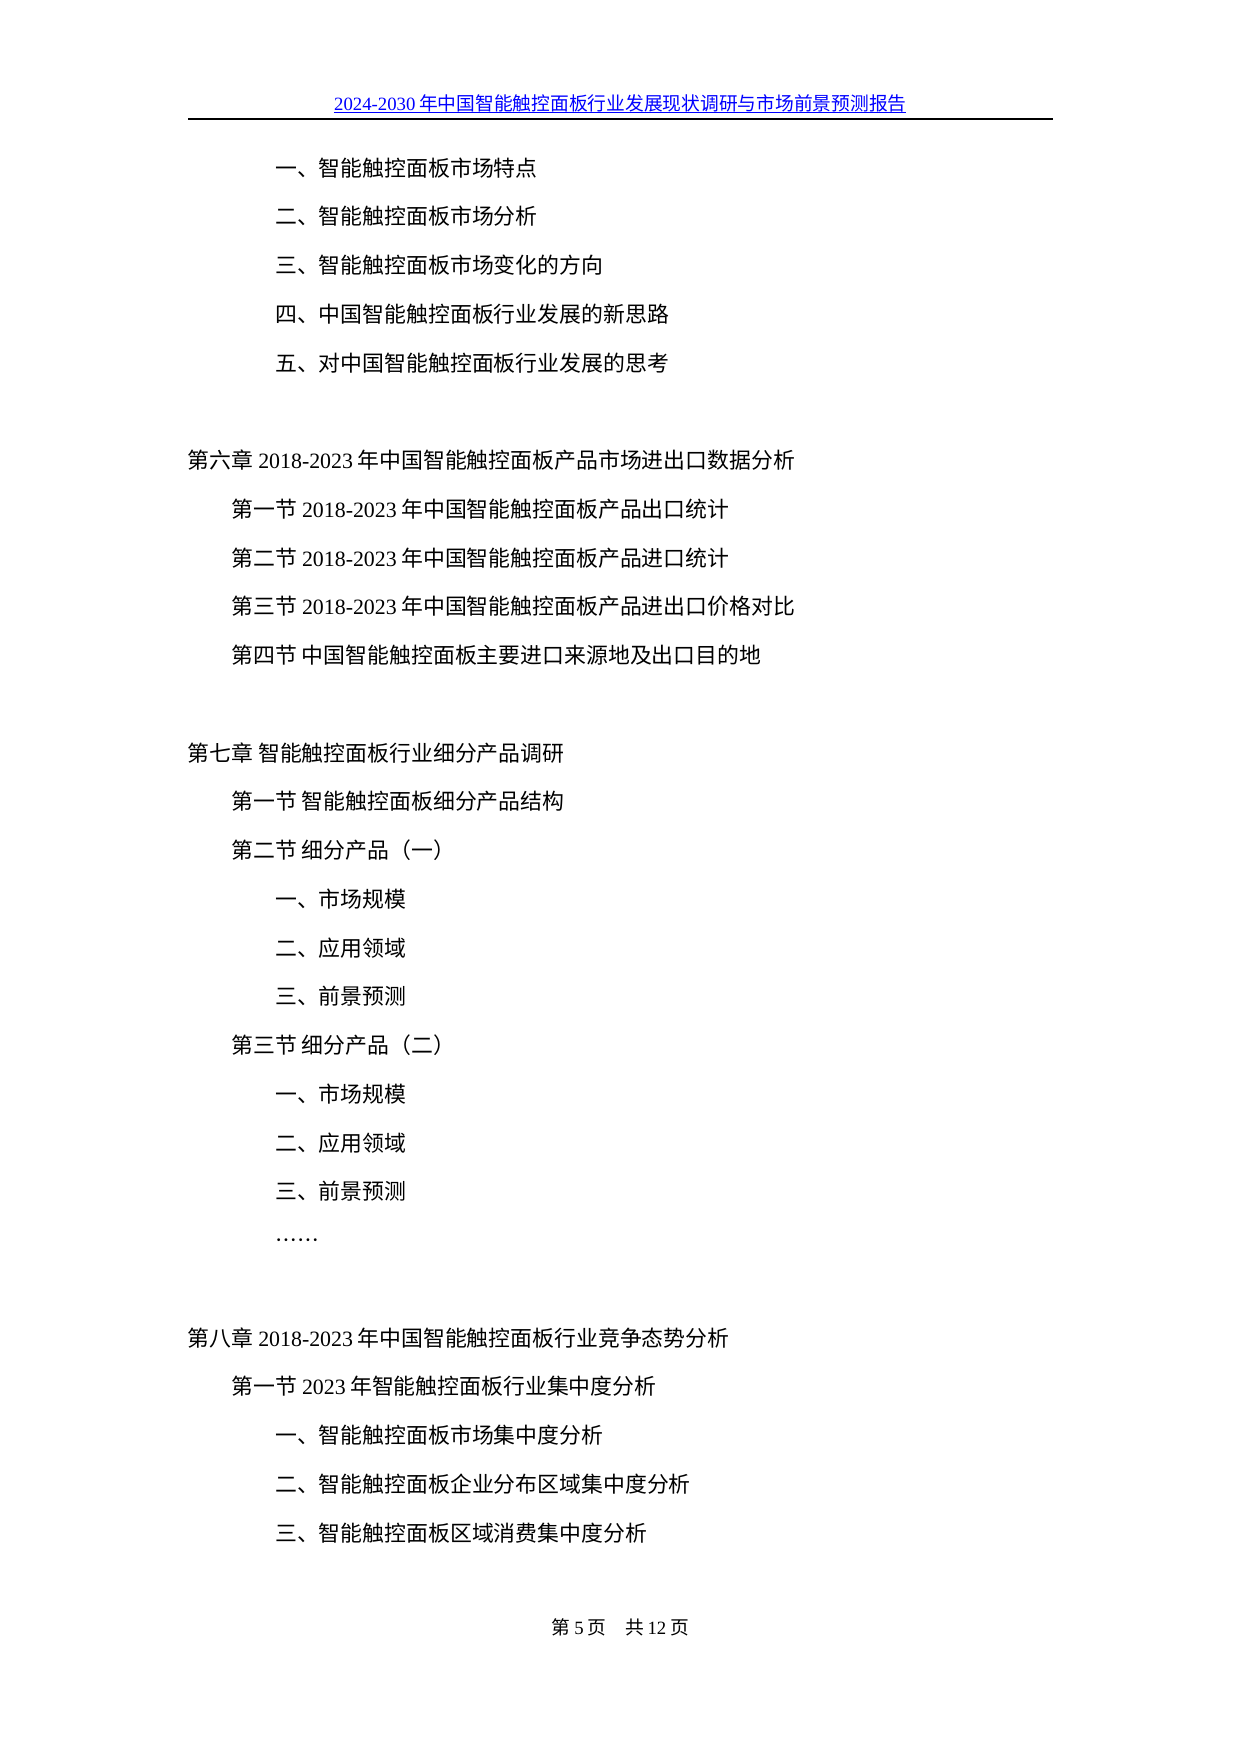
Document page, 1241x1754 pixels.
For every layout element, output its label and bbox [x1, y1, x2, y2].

text [187, 150, 1053, 1548]
